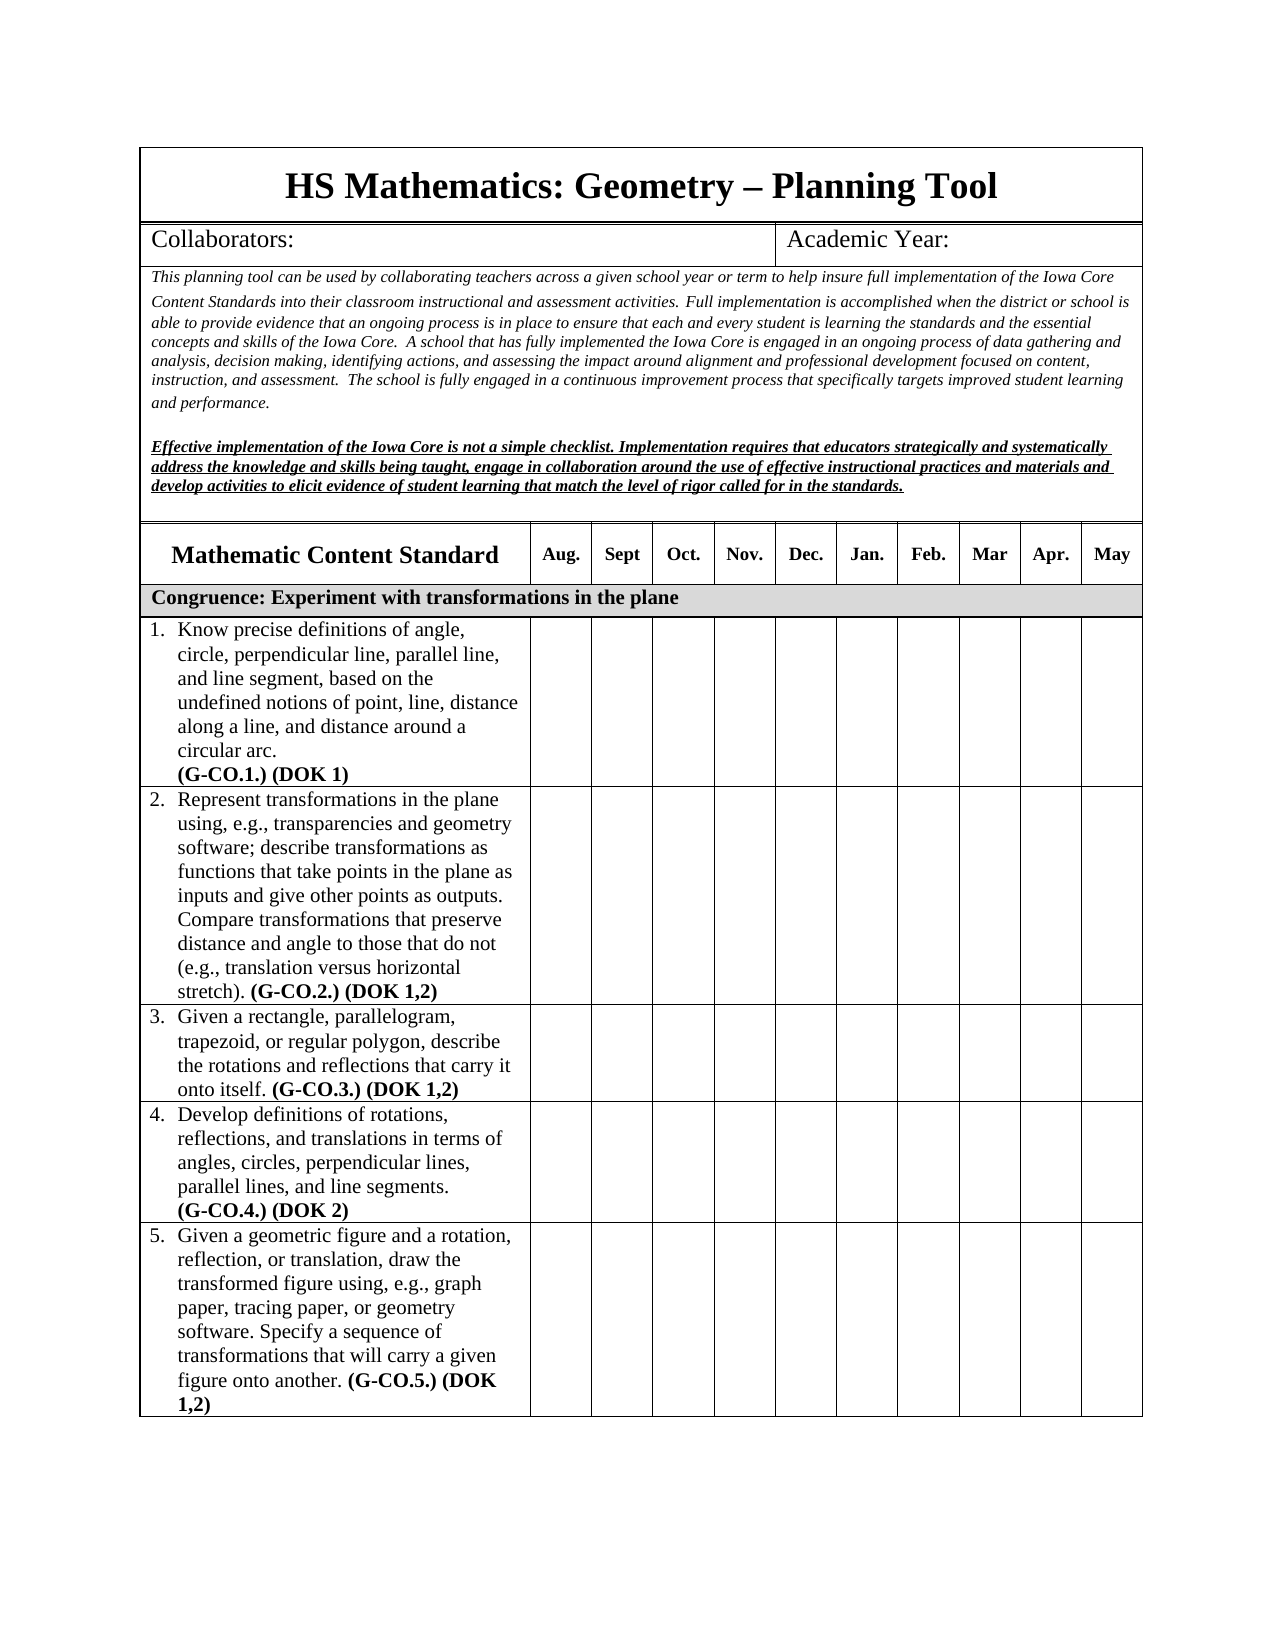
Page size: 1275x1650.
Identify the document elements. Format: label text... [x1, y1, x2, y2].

table_cell [592, 1005, 652, 1101]
table_cell May [1082, 524, 1142, 584]
table_cell [837, 618, 897, 786]
table_cell Congruence: Experiment with transformations in the plane [141, 585, 1142, 616]
table_cell Oct. [653, 524, 714, 584]
table_cell [776, 787, 836, 1003]
table_cell Know precise definitions of angle, circle, perpendicular line, parallel line, and line segment, based on the undefined notions of point, line, distance along a line, and distance around a circular arc. (G-CO.1.) (DOK 1) [141, 618, 530, 786]
table_cell [715, 1005, 775, 1101]
table_cell Given a rectangle, parallelogram, trapezoid, or regular polygon, describe the rotations and reflections that carry it onto itself. (G-CO.3.) (DOK 1,2) [141, 1005, 530, 1101]
table_cell Academic Year: [776, 225, 1142, 266]
table_cell [837, 1102, 897, 1222]
table_cell Mathematic Content Standard [141, 524, 530, 584]
table_cell [653, 1102, 714, 1222]
table_cell [837, 1005, 897, 1101]
table_cell [960, 618, 1020, 786]
table_cell [1021, 1223, 1081, 1416]
table_cell [531, 618, 591, 786]
table_cell [1021, 618, 1081, 786]
table_cell [531, 1102, 591, 1222]
table_cell Sept [592, 524, 652, 584]
table_cell [960, 1102, 1020, 1222]
table_cell [1082, 1102, 1142, 1222]
table_cell Dec. [776, 524, 836, 584]
table_cell [653, 787, 714, 1003]
table_cell [531, 787, 591, 1003]
table_cell [1082, 618, 1142, 786]
table_cell [531, 1005, 591, 1101]
table_cell Collaborators: [141, 225, 775, 266]
table_cell [960, 1005, 1020, 1101]
table_cell [898, 787, 959, 1003]
table_cell [592, 618, 652, 786]
table_cell [592, 787, 652, 1003]
table_cell [837, 787, 897, 1003]
table_cell [1082, 1005, 1142, 1101]
table_cell [837, 1223, 897, 1416]
table_cell [715, 618, 775, 786]
table_cell [776, 1102, 836, 1222]
table_cell [715, 1102, 775, 1222]
table_cell [1082, 787, 1142, 1003]
table_cell [960, 1223, 1020, 1416]
table_cell [592, 1223, 652, 1416]
table_cell [653, 1005, 714, 1101]
table_cell [1021, 1005, 1081, 1101]
table_cell Represent transformations in the plane using, e.g., transparencies and geometry software; describe transformations as functions that take points in the plane as inputs and give other points as outputs. Compare transformations that preserve distance and angle to those that do not (e.g., translation versus horizontal stretch). (G-CO.2.) (DOK 1,2) [141, 787, 530, 1003]
table_cell Apr. [1021, 524, 1081, 584]
table_cell Aug. [531, 524, 591, 584]
table_cell [898, 1102, 959, 1222]
table_cell [960, 787, 1020, 1003]
table_header HS Mathematics: Geometry – Planning Tool [141, 148, 1142, 221]
table_cell [776, 1005, 836, 1101]
table_cell Mar [960, 524, 1020, 584]
table_cell This planning tool can be used by collaborating teachers across a given school year or term to help insure full implementation of the Iowa Core Content Standards into their classroom instructional and assessment activities. Full implementation is accomplished when the district or school is able to provide evidence that an ongoing process is in place to ensure that each and every student is learning the standards and the essential concepts and skills of the Iowa Core. A school that has fully implemented the Iowa Core is engaged in an ongoing process of data gathering and analysis, decision making, identifying actions, and assessing the impact around alignment and professional development focused on content, instruction, and assessment. The school is fully engaged in a continuous improvement process that specifically targets improved student learning and performance. Effective implementation of the Iowa Core is not a simple checklist. Implementation requires that educators strategically and systematically address the knowledge and skills being taught, engage in collaboration around the use of effective instructional practices and materials and develop activities to elicit evidence of student learning that match the level of rigor called for in the standards. [141, 267, 1142, 521]
table_cell [715, 787, 775, 1003]
table_cell [1021, 1102, 1081, 1222]
table_cell [1021, 787, 1081, 1003]
table_cell [1082, 1223, 1142, 1416]
table_cell Given a geometric figure and a rotation, reflection, or translation, draw the transformed figure using, e.g., graph paper, tracing paper, or geometry software. Specify a sequence of transformations that will carry a given figure onto another. (G-CO.5.) (DOK 1,2) [141, 1223, 530, 1416]
table_cell [898, 1223, 959, 1416]
table_cell [592, 1102, 652, 1222]
table_cell [776, 618, 836, 786]
table_cell [898, 618, 959, 786]
table_cell [898, 1005, 959, 1101]
table_cell [776, 1223, 836, 1416]
table_cell [715, 1223, 775, 1416]
table_cell [531, 1223, 591, 1416]
table_cell Jan. [837, 524, 897, 584]
table_cell Nov. [715, 524, 775, 584]
table_cell [653, 618, 714, 786]
table_cell Develop definitions of rotations, reflections, and translations in terms of angles, circles, perpendicular lines, parallel lines, and line segments. (G-CO.4.) (DOK 2) [141, 1102, 530, 1222]
table_cell [653, 1223, 714, 1416]
table_cell Feb. [898, 524, 959, 584]
